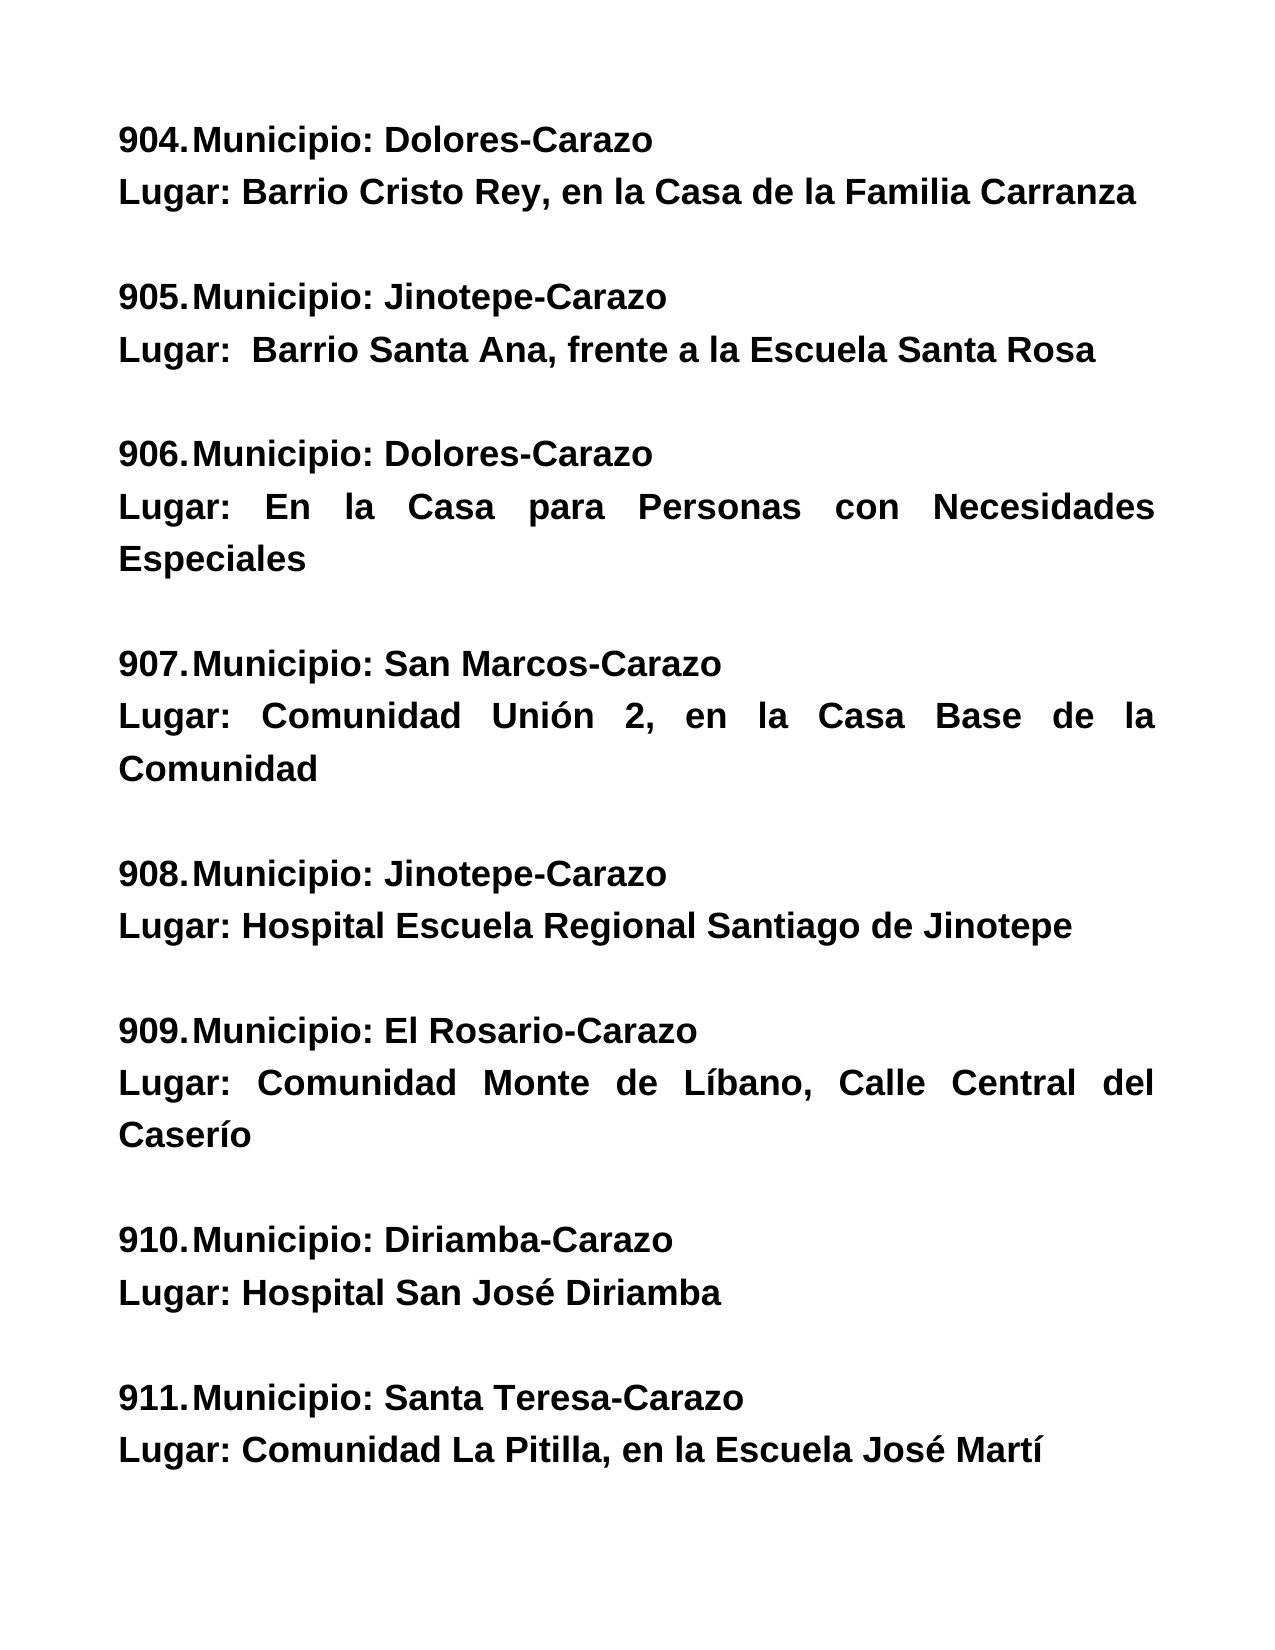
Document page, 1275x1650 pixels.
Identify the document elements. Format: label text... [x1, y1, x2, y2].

text Lugar: Comunidad La Pitilla, en la Escuela José Martí [118, 1428, 1157, 1470]
list Municipio: Dolores-Carazo [118, 118, 1157, 160]
text Lugar: Hospital San José Diriamba [118, 1271, 1157, 1313]
text Lugar: Barrio Cristo Rey, en la Casa de la Familia Carranza [118, 171, 1157, 212]
text Lugar: En la Casa para Personas con Necesidades Especiales [118, 485, 1157, 579]
text Lugar: Barrio Santa Ana, frente a la Escuela Santa Rosa [118, 328, 1157, 370]
list Municipio: El Rosario-Carazo [118, 1009, 1157, 1051]
text Lugar: Hospital Escuela Regional Santiago de Jinotepe [118, 904, 1157, 946]
list Municipio: Diriamba-Carazo [118, 1218, 1157, 1260]
text Lugar: Comunidad Unión 2, en la Casa Base de la Comunidad [118, 694, 1157, 789]
text Lugar: Comunidad Monte de Líbano, Calle Central del Caserío [118, 1061, 1157, 1156]
list Municipio: Jinotepe-Carazo [118, 275, 1157, 317]
list Municipio: Dolores-Carazo [118, 432, 1157, 474]
list Municipio: Jinotepe-Carazo [118, 852, 1157, 894]
list Municipio: San Marcos-Carazo [118, 642, 1157, 684]
list Municipio: Santa Teresa-Carazo [118, 1376, 1157, 1418]
